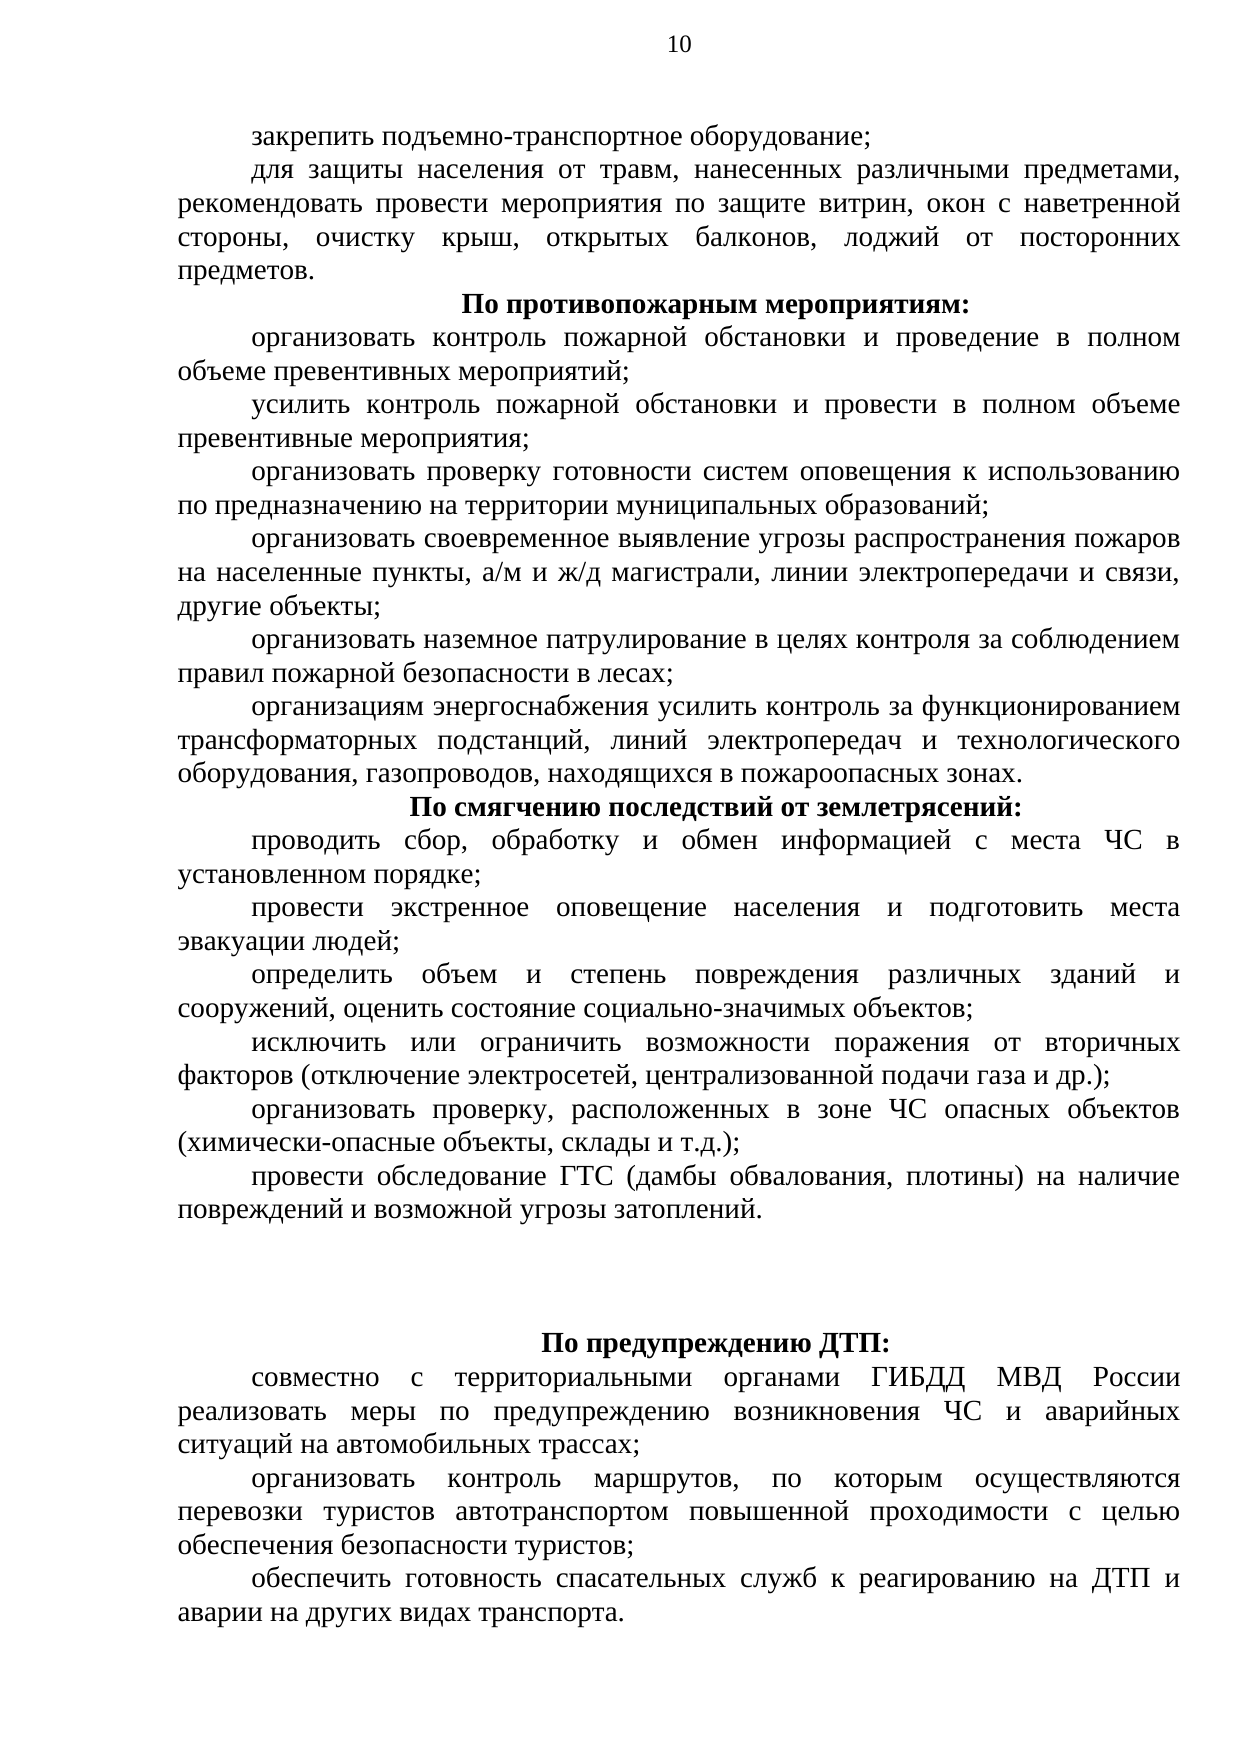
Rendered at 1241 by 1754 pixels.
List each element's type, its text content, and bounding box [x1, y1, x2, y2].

text организовать контроль пожарной обстановки и проведение в полном объеме превентивных мероприятий; [177, 319, 1181, 386]
text организовать контроль маршрутов, по которым осуществляются перевозки туристов автотранспортом повышенной проходимости с целью обеспечения безопасности туристов; [177, 1460, 1181, 1560]
text По противопожарным мероприятиям: [177, 286, 1181, 319]
text закрепить подъемно-транспортное оборудование; [177, 118, 1181, 152]
text организовать проверку, расположенных в зоне ЧС опасных объектов (химически-опасные объекты, склады и т.д.); [177, 1091, 1181, 1158]
text усилить контроль пожарной обстановки и провести в полном объеме превентивные мероприятия; [177, 386, 1181, 453]
text провести обследование ГТС (дамбы обвалования, плотины) на наличие повреждений и возможной угрозы затоплений. [177, 1158, 1181, 1225]
text проводить сбор, обработку и обмен информацией с места ЧС в установленном порядке; [177, 822, 1181, 889]
text По смягчению последствий от землетрясений: [177, 789, 1181, 822]
text совместно с территориальными органами ГИБДД МВД России реализовать меры по предупреждению возникновения ЧС и аварийных ситуаций на автомобильных трассах; [177, 1359, 1181, 1460]
text организациям энергоснабжения усилить контроль за функционированием трансформаторных подстанций, линий электропередач и технологического оборудования, газопроводов, находящихся в пожароопасных зонах. [177, 688, 1181, 789]
text определить объем и степень повреждения различных зданий и сооружений, оценить состояние социально-значимых объектов; [177, 957, 1181, 1024]
text для защиты населения от травм, нанесенных различными предметами, рекомендовать провести мероприятия по защите витрин, окон с наветренной стороны, очистку крыш, открытых балконов, лоджий от посторонних предметов. [177, 152, 1181, 286]
text По предупреждению ДТП: [177, 1326, 1181, 1359]
text исключить или ограничить возможности поражения от вторичных факторов (отключение электросетей, централизованной подачи газа и др.); [177, 1024, 1181, 1091]
text обеспечить готовность спасательных служб к реагированию на ДТП и аварии на других видах транспорта. [177, 1560, 1181, 1627]
text организовать проверку готовности систем оповещения к использованию по предназначению на территории муниципальных образований; [177, 453, 1181, 521]
text организовать наземное патрулирование в целях контроля за соблюдением правил пожарной безопасности в лесах; [177, 621, 1181, 688]
text организовать своевременное выявление угрозы распространения пожаров на населенные пункты, а/м и ж/д магистрали, линии электропередачи и связи, другие объекты; [177, 521, 1181, 621]
text провести экстренное оповещение населения и подготовить места эвакуации людей; [177, 889, 1181, 957]
